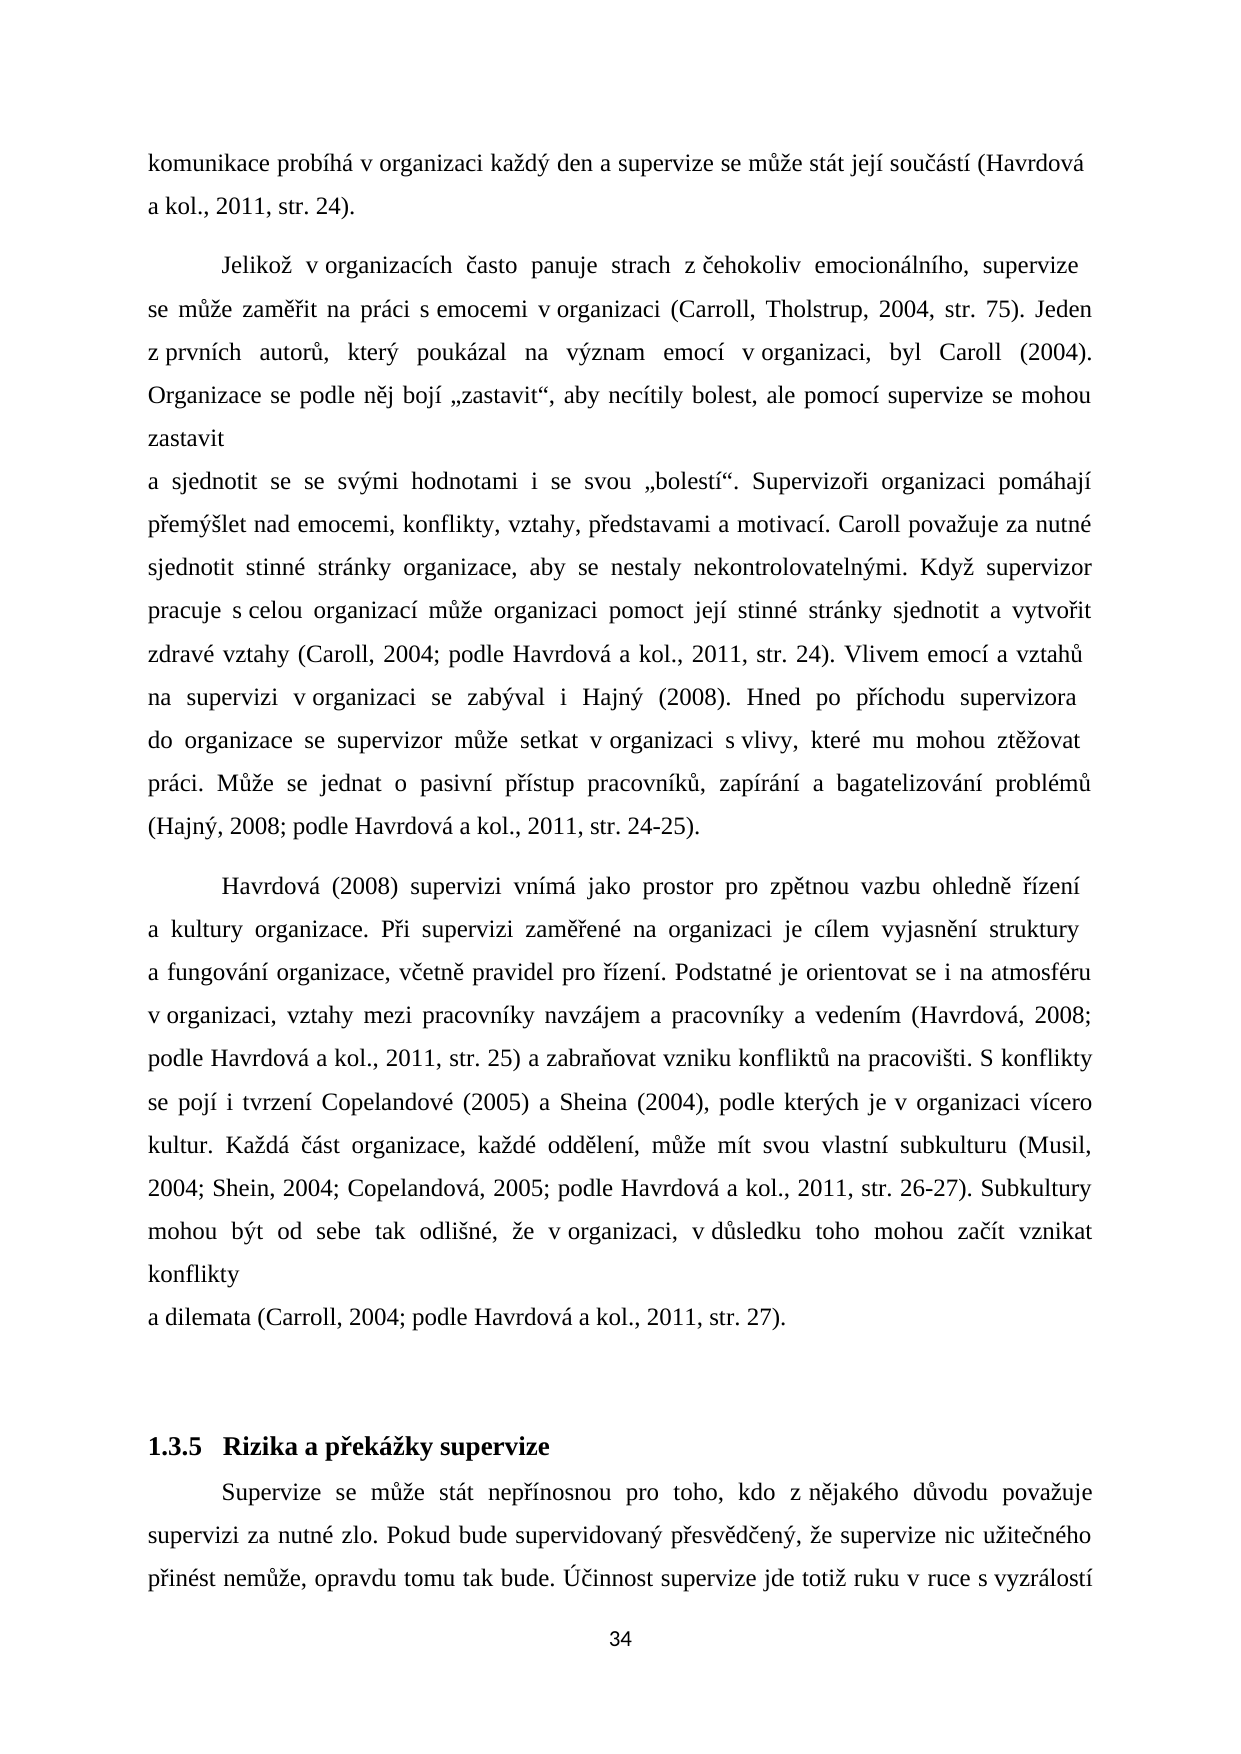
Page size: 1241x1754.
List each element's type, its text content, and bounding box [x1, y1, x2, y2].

subtitle Rizika a překážky supervize [148, 1430, 1092, 1461]
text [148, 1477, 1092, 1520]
text Jelikož v organizacích často panuje strach z čehokoliv emocionálního, supervize se může zaměřit na práci s emocemi v organizaci (Carroll, Tholstrup, 2004, str. 75). Jeden z prvních autorů, který poukázal na význam emocí v organizaci, byl Caroll (2004). Organizace se podle něj bojí „zastavit“, aby necítily bolest, ale pomocí supervize se mohou zastavit a sjednotit se se svými hodnotami i se svou „bolestí“. Supervizoři organizaci pomáhají přemýšlet nad emocemi, konflikty, vztahy, představami a motivací. Caroll považuje za nutné sjednotit stinné stránky organizace, aby se nestaly nekontrolovatelnými. Když supervizor pracuje s celou organizací může organizaci pomoct její stinné stránky sjednotit a vytvořit zdravé vztahy (Caroll, 2004; podle Havrdová a kol., 2011, str. 24). Vlivem emocí a vztahů na supervizi v organizaci se zabýval i Hajný (2008). Hned po příchodu supervizora do organizace se supervizor může setkat v organizaci s vlivy, které mu mohou ztěžovat práci. Může se jednat o pasivní přístup pracovníků, zapírání a bagatelizování problémů (Hajný, 2008; podle Havrdová a kol., 2011, str. 24-25). [148, 251, 1092, 840]
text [148, 148, 1092, 219]
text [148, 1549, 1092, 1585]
text Havrdová (2008) supervizi vnímá jako prostor pro zpětnou vazbu ohledně řízení a kultury organizace. Při supervizi zaměřené na organizaci je cílem vyjasnění struktury a fungování organizace, včetně pravidel pro řízení. Podstatné je orientovat se i na atmosféru v organizaci, vztahy mezi pracovníky navzájem a pracovníky a vedením (Havrdová, 2008; podle Havrdová a kol., 2011, str. 25) a zabraňovat vzniku konfliktů na pracovišti. S konflikty se pojí i tvrzení Copelandové (2005) a Sheina (2004), podle kterých je v organizaci vícero kultur. Každá část organizace, každé oddělení, může mít svou vlastní subkulturu (Musil, 2004; Shein, 2004; Copelandová, 2005; podle Havrdová a kol., 2011, str. 26-27). Subkultury mohou být od sebe tak odlišné, že v organizaci, v důsledku toho mohou začít vznikat konflikty a dilemata (Carroll, 2004; podle Havrdová a kol., 2011, str. 27). [148, 871, 1092, 1331]
